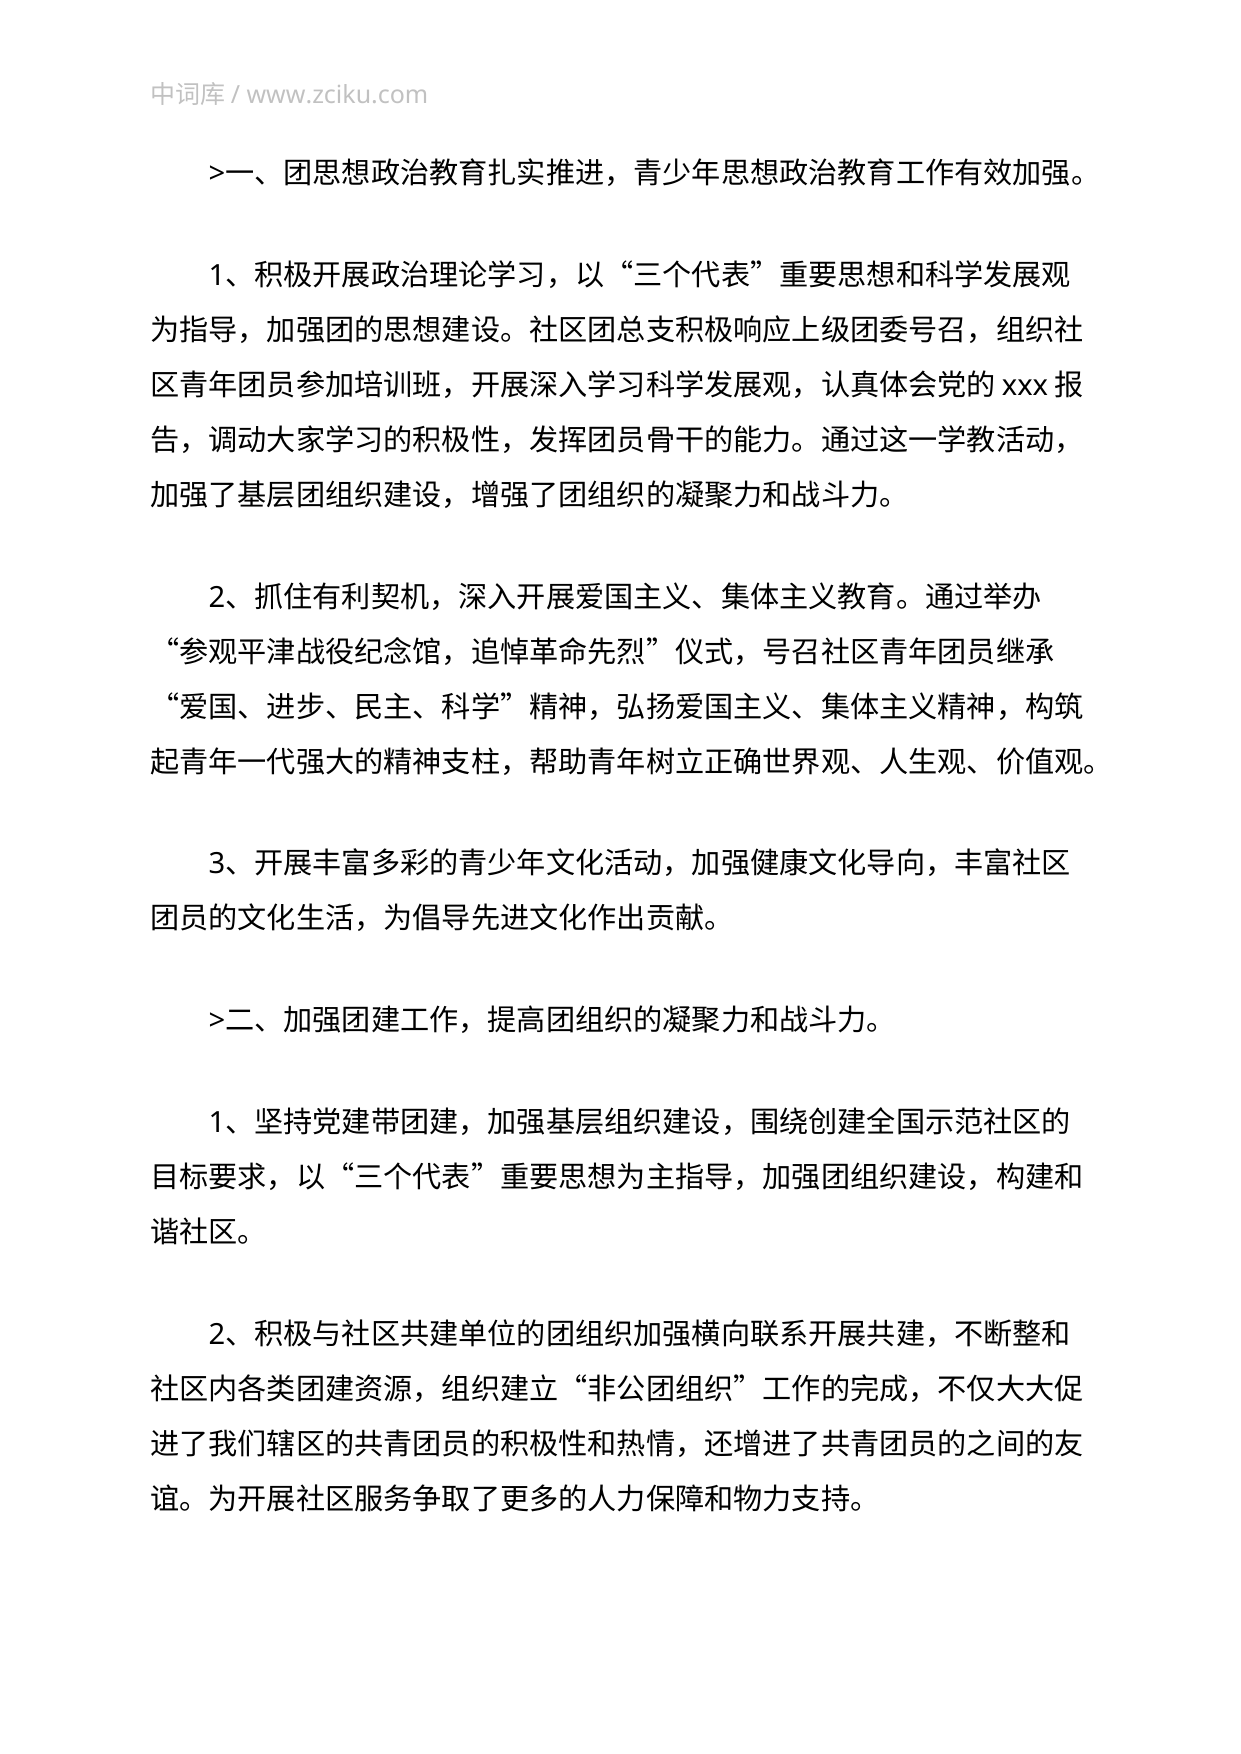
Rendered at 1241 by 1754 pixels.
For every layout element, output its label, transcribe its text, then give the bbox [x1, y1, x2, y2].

text 2、抓住有利契机，深入开展爱国主义、集体主义教育。通过举办“参观平津战役纪念馆，追悼革命先烈”仪式，号召社区青年团员继承“爱国、进步、民主、科学”精神，弘扬爱国主义、集体主义精神，构筑起青年一代强大的精神支柱，帮助青年树立正确世界观、人生观、价值观。 [150, 573, 1090, 781]
text 3、开展丰富多彩的青少年文化活动，加强健康文化导向，丰富社区团员的文化生活，为倡导先进文化作出贡献。 [150, 840, 1090, 937]
text >一、团思想政治教育扎实推进，青少年思想政治教育工作有效加强。 [150, 150, 1090, 192]
text 2、积极与社区共建单位的团组织加强横向联系开展共建，不断整和社区内各类团建资源，组织建立“非公团组织”工作的完成，不仅大大促进了我们辖区的共青团员的积极性和热情，还增进了共青团员的之间的友谊。为开展社区服务争取了更多的人力保障和物力支持。 [150, 1311, 1090, 1518]
text 1、坚持党建带团建，加强基层组织建设，围绕创建全国示范社区的目标要求，以“三个代表”重要思想为主指导，加强团组织建设，构建和谐社区。 [150, 1099, 1090, 1251]
text 1、积极开展政治理论学习，以“三个代表”重要思想和科学发展观为指导，加强团的思想建设。社区团总支积极响应上级团委号召，组织社区青年团员参加培训班，开展深入学习科学发展观，认真体会党的xxx报告，调动大家学习的积极性，发挥团员骨干的能力。通过这一学教活动，加强了基层团组织建设，增强了团组织的凝聚力和战斗力。 [150, 252, 1090, 514]
text >二、加强团建工作，提高团组织的凝聚力和战斗力。 [150, 997, 1090, 1039]
